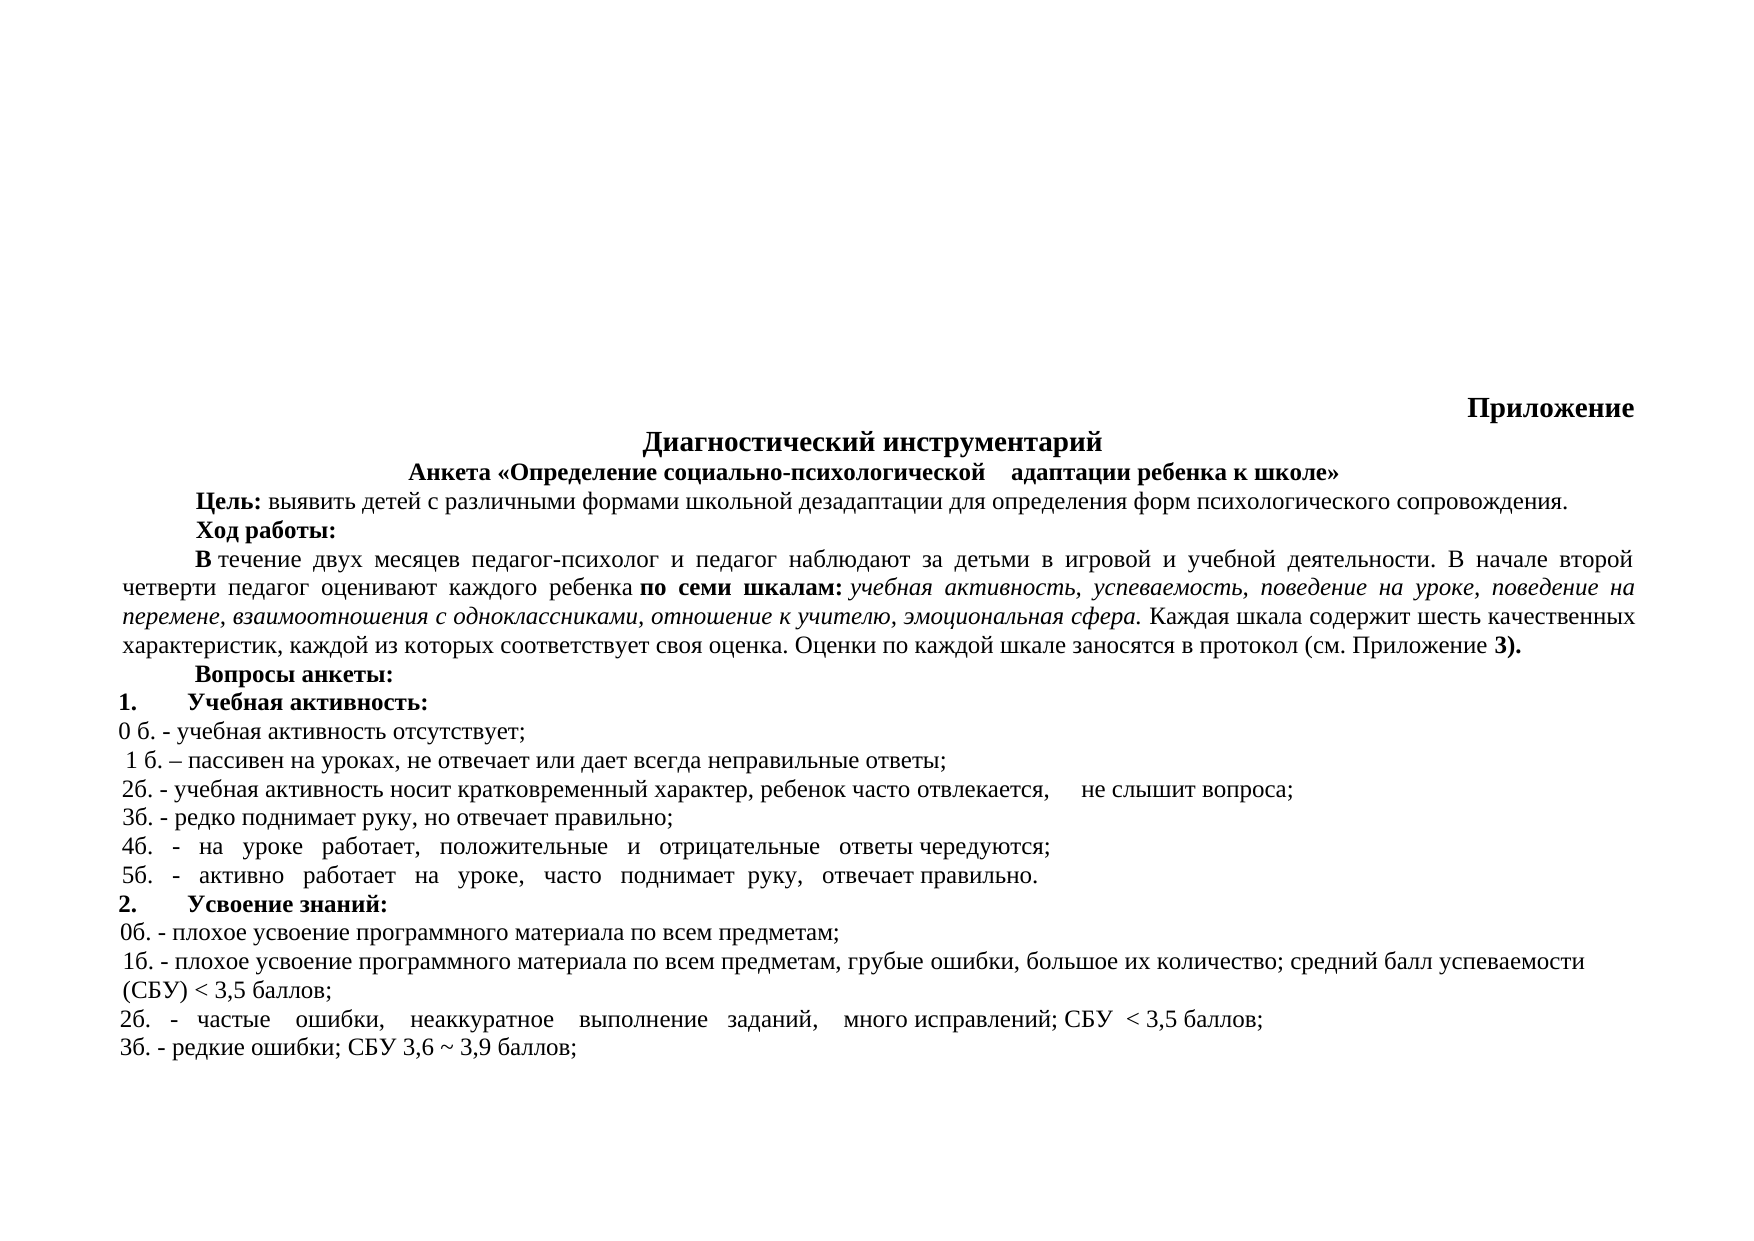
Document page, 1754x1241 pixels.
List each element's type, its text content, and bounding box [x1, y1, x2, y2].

text Вопросы анкеты: [194, 659, 1636, 687]
text 5б. - активно работает на уроке, часто поднимает руку, отвечает правильно. [122, 860, 1636, 889]
text 2б. - учебная активность носит кратковременный характер, ребенок часто отвлекается, не слышит вопроса; [122, 774, 1636, 802]
text 1б. - плохое усвоение программного материала по всем предметам, грубые ошибки, большое их количество; средний балл успеваемости (СБУ) < 3,5 баллов; [122, 946, 1636, 1004]
text 0 б. - учебная активность отсутствует; [118, 716, 1636, 745]
text 3б. - редко поднимает руку, но отвечает правильно; [122, 802, 1636, 831]
text Анкета «Определение социально-психологической адаптации ребенка к школе» [118, 457, 1636, 486]
text 2б. - частые ошибки, неаккуратное выполнение заданий, много исправлений; СБУ < 3,5 баллов; [119, 1004, 1636, 1032]
text В течение двух месяцев педагог-психолог и педагог наблюдают за детьми в игровой и учебной деятельности. В начале второй четверти педагог оценивают каждого ребенка по семи шкалам: учебная активность, успеваемость, поведение на уроке, поведение на перемене, взаимоотношения с одноклассниками, отношение к учителю, эмоциональная сфера. Каждая шкала содержит шесть качественных характеристик, каждой из которых соответствует своя оценка. Оценки по каждой шкале заносятся в протокол (см. Приложение 3). [122, 544, 1636, 659]
text 1 б. – пассивен на уроках, не отвечает или дает всегда неправильные ответы; [125, 745, 1636, 774]
text 2. Усвоение знаний: [118, 889, 1636, 917]
text Приложение [118, 390, 1634, 424]
text Цель: выявить детей с различными формами школьной дезадаптации для определения форм психологического сопровождения. [123, 486, 1635, 515]
text 1. Учебная активность: [118, 687, 1636, 716]
text 4б. - на уроке работает, положительные и отрицательные ответы чередуются; [122, 831, 1636, 860]
text Ход работы: [196, 515, 1636, 544]
text 3б. - редкие ошибки; СБУ 3,6 ~ 3,9 баллов; [119, 1032, 1636, 1061]
text 0б. - плохое усвоение программного материала по всем предметам; [120, 917, 1636, 946]
text Диагностический инструментарий [118, 424, 1634, 457]
